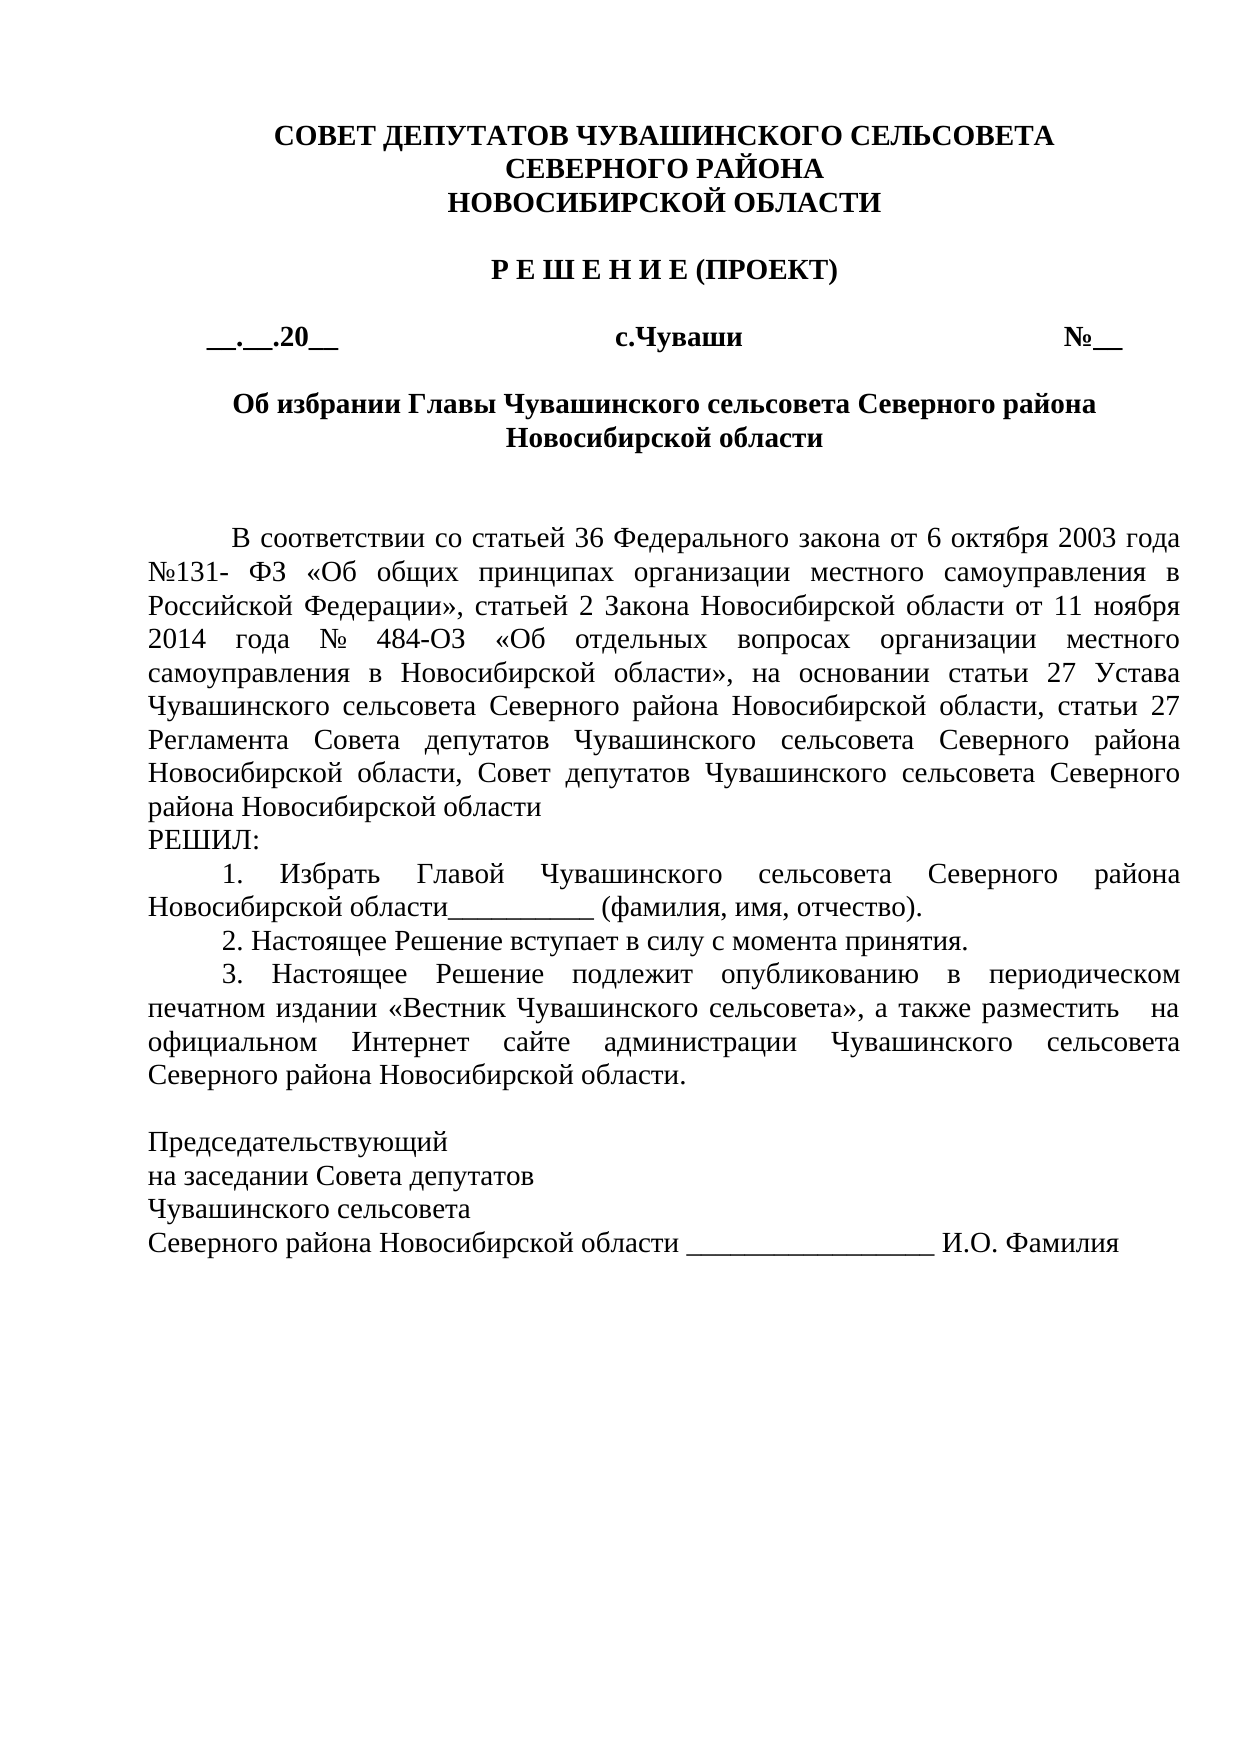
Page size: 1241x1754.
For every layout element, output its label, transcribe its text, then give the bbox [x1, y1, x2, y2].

text СОВЕТ ДЕПУТАТОВ ЧУВАШИНСКОГО СЕЛЬСОВЕТА [148, 118, 1181, 152]
text Об избрании Главы Чувашинского сельсовета Северного района Новосибирской области [148, 386, 1181, 453]
text 3. Настоящее Решение подлежит опубликованию в периодическом печатном издании «Вестник Чувашинского сельсовета», а также разместить на официальном Интернет сайте администрации Чувашинского сельсовета Северного района Новосибирской области. [148, 957, 1181, 1091]
text НОВОСИБИРСКОЙ ОБЛАСТИ [148, 185, 1181, 219]
text 2. Настоящее Решение вступает в силу с момента принятия. [148, 923, 1181, 957]
text на заседании Совета депутатов [148, 1158, 1181, 1191]
text 1. Избрать Главой Чувашинского сельсовета Северного района Новосибирской области__________ (фамилия, имя, отчество). [148, 856, 1181, 923]
text Чувашинского сельсовета [148, 1191, 1181, 1225]
text Председательствующий [148, 1124, 1181, 1158]
text Северного района Новосибирской области _________________ И.О. Фамилия [148, 1225, 1181, 1258]
text РЕШИЛ: [148, 822, 1181, 856]
text Р Е Ш Е Н И Е (ПРОЕКТ) [148, 252, 1181, 286]
text __.__.20__ с.Чуваши №__ [148, 319, 1181, 353]
text В соответствии со статьей 36 Федерального закона от 6 октября 2003 года №131- ФЗ «Об общих принципах организации местного самоуправления в Российской Федерации», статьей 2 Закона Новосибирской области от 11 ноября 2014 года № 484-ОЗ «Об отдельных вопросах организации местного самоуправления в Новосибирской области», на основании статьи 27 Устава Чувашинского сельсовета Северного района Новосибирской области, статьи 27 Регламента Совета депутатов Чувашинского сельсовета Северного района Новосибирской области, Совет депутатов Чувашинского сельсовета Северного района Новосибирской области [148, 521, 1181, 822]
text СЕВЕРНОГО РАЙОНА [148, 152, 1181, 185]
